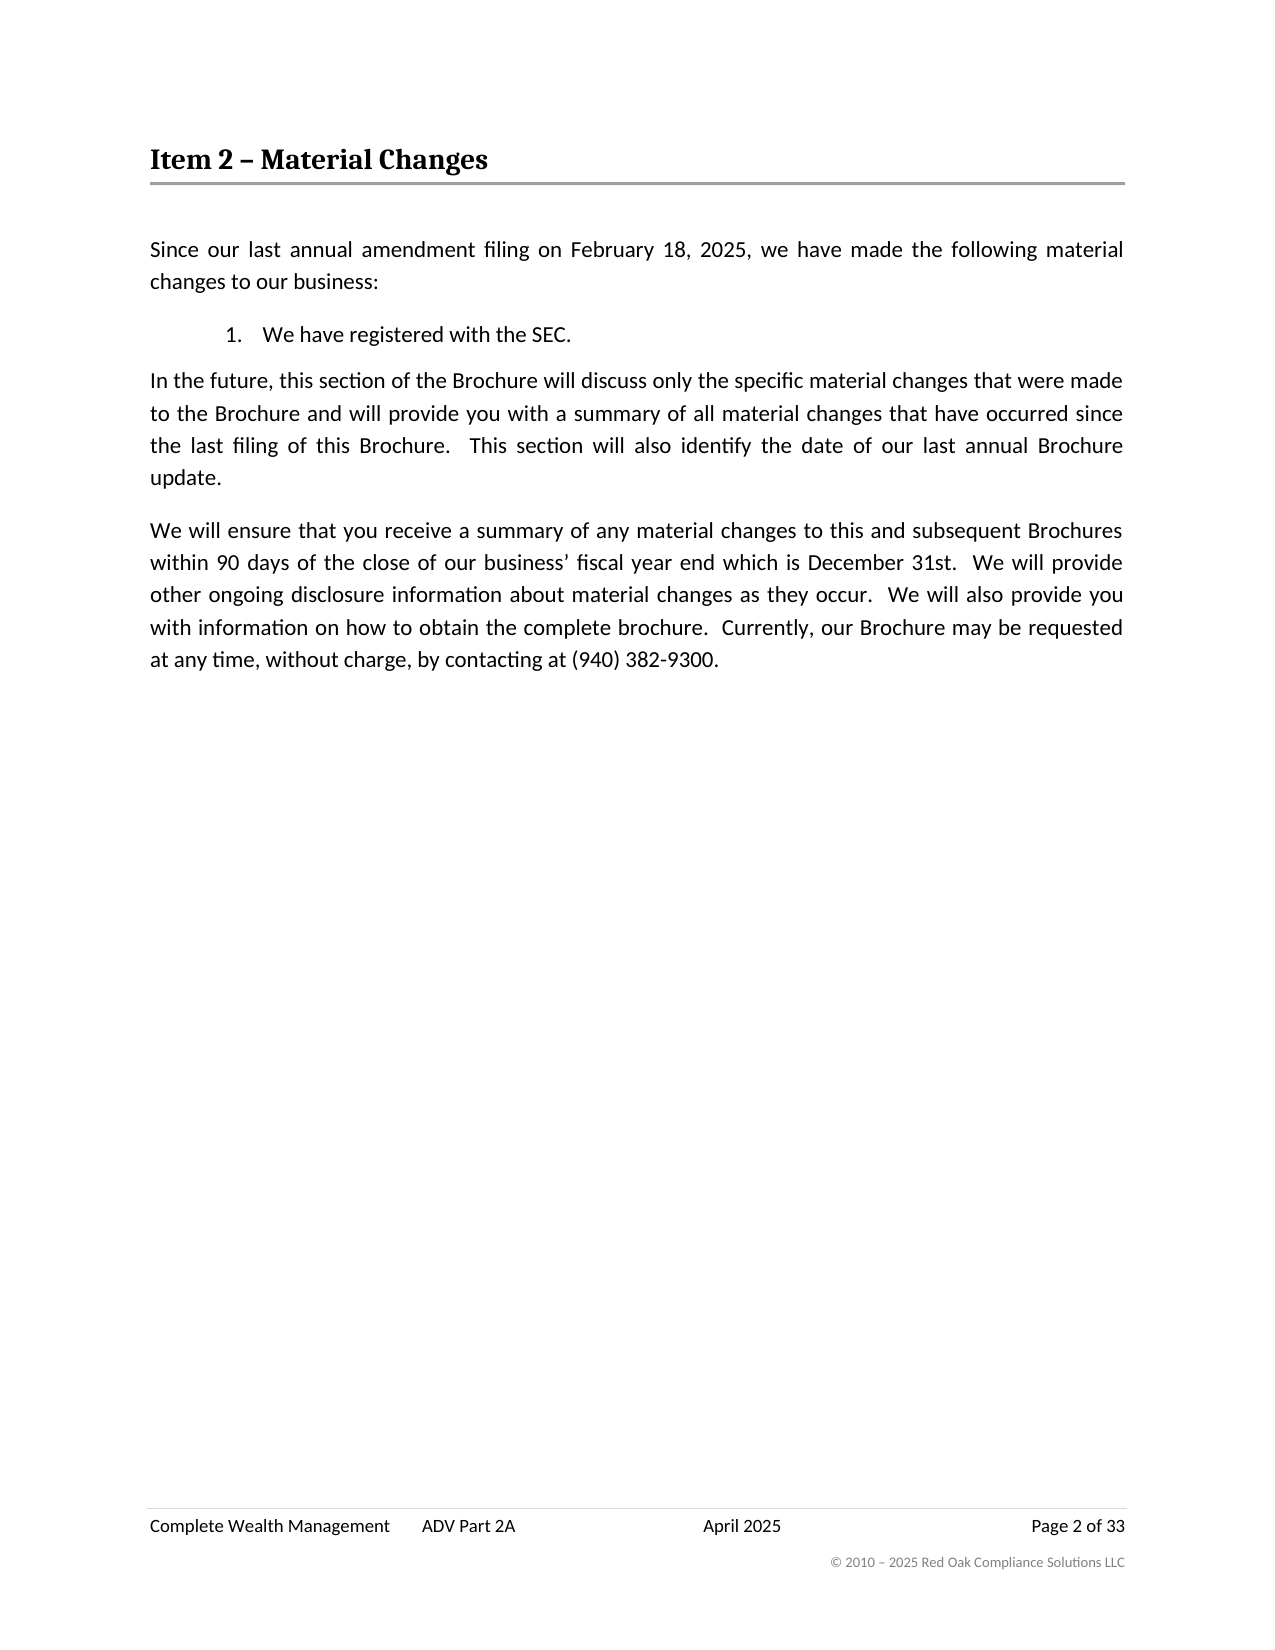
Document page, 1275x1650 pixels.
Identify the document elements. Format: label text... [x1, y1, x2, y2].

text We will ensure that you receive a summary of any material changes to this and subsequent Brochures within 90 days of the close of our business’ fiscal year end which is December 31st. We will provide other ongoing disclosure information about material changes as they occur. We will also provide you with information on how to obtain the complete brochure. Currently, our Brochure may be requested at any time, without charge, by contacting at (940) 382-9300. [150, 516, 1125, 673]
text In the future, this section of the Brochure will discuss only the specific material changes that were made to the Brochure and will provide you with a summary of all material changes that have occurred since the last filing of this Brochure. This section will also identify the date of our last annual Brochure update. [150, 367, 1125, 491]
list We have registered with the SEC. [225, 320, 1125, 348]
subtitle Item 2 – Material Changes [150, 143, 1125, 177]
text Since our last annual amendment filing on February 18, 2025, we have made the following material changes to our business: [150, 235, 1125, 295]
